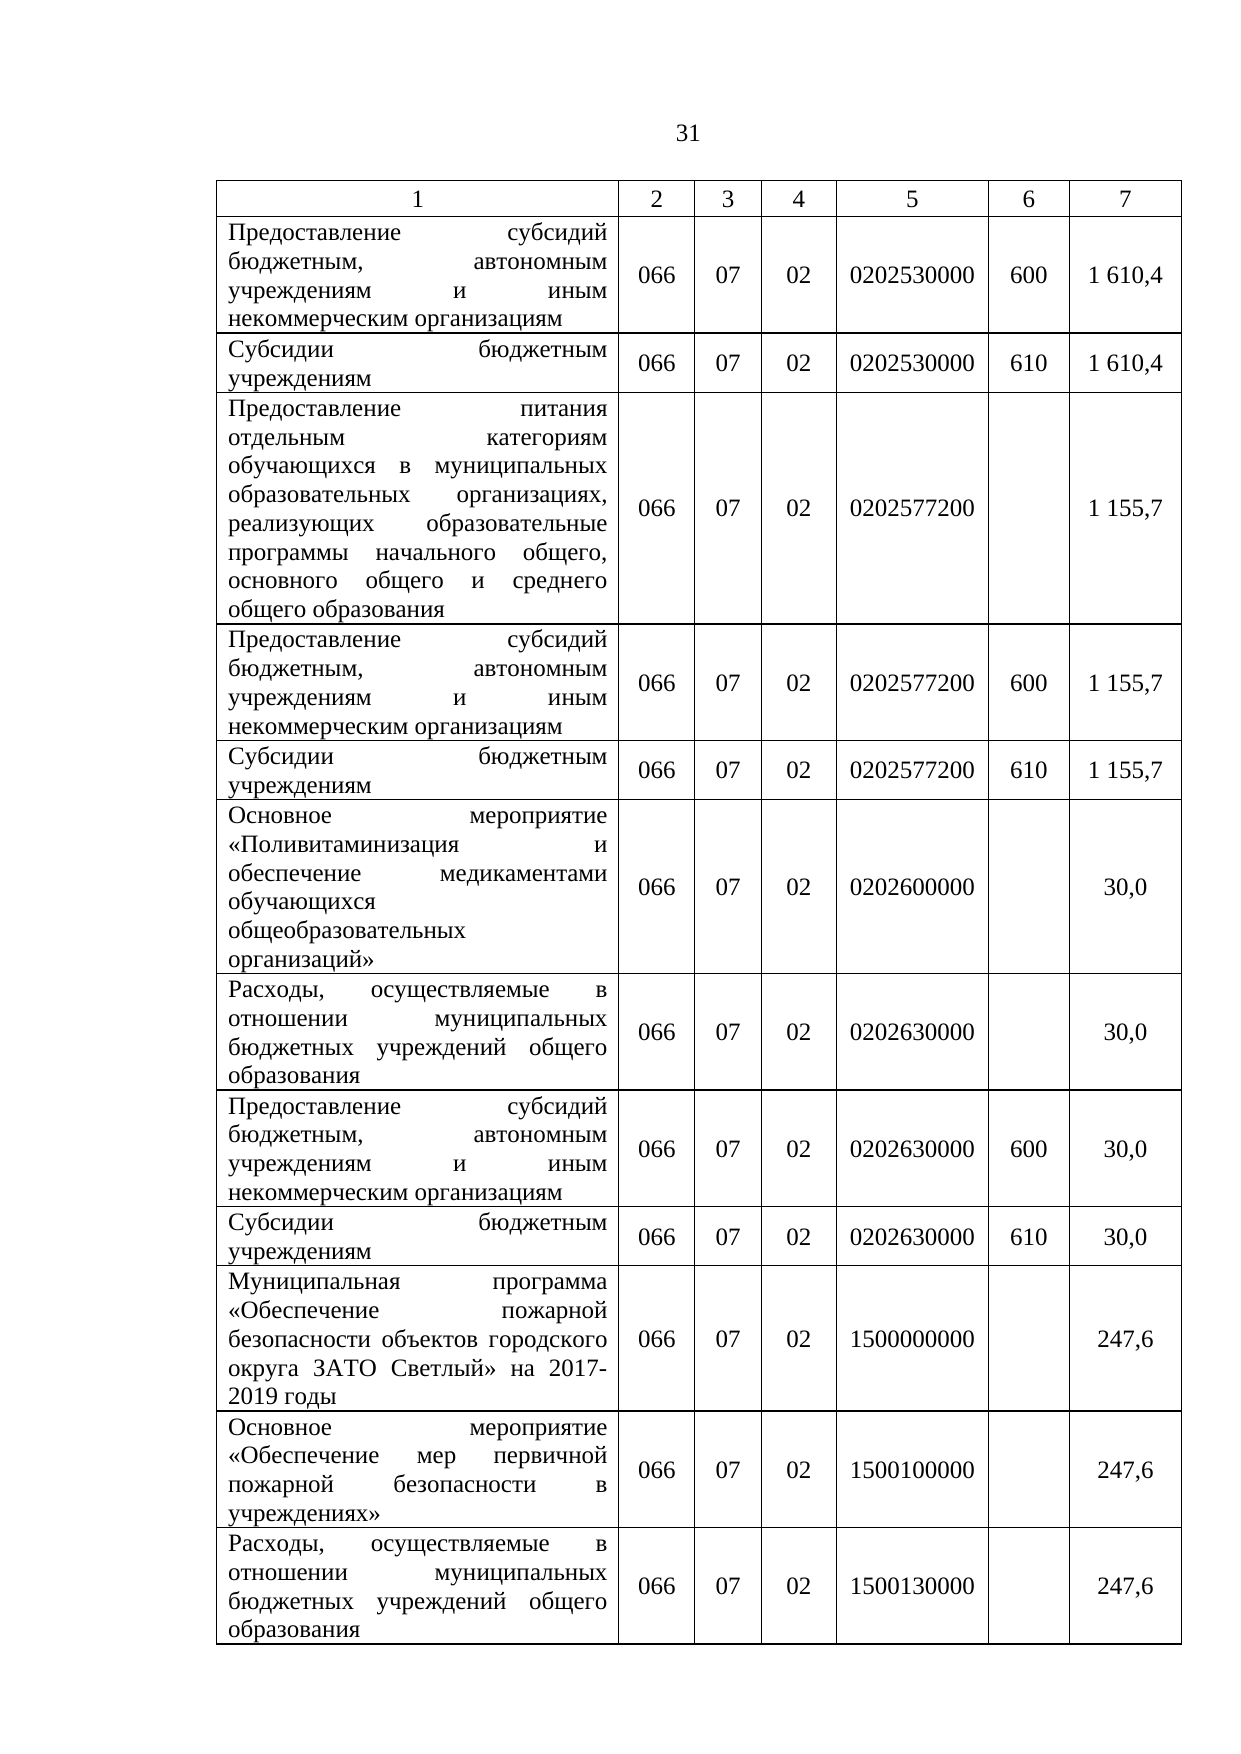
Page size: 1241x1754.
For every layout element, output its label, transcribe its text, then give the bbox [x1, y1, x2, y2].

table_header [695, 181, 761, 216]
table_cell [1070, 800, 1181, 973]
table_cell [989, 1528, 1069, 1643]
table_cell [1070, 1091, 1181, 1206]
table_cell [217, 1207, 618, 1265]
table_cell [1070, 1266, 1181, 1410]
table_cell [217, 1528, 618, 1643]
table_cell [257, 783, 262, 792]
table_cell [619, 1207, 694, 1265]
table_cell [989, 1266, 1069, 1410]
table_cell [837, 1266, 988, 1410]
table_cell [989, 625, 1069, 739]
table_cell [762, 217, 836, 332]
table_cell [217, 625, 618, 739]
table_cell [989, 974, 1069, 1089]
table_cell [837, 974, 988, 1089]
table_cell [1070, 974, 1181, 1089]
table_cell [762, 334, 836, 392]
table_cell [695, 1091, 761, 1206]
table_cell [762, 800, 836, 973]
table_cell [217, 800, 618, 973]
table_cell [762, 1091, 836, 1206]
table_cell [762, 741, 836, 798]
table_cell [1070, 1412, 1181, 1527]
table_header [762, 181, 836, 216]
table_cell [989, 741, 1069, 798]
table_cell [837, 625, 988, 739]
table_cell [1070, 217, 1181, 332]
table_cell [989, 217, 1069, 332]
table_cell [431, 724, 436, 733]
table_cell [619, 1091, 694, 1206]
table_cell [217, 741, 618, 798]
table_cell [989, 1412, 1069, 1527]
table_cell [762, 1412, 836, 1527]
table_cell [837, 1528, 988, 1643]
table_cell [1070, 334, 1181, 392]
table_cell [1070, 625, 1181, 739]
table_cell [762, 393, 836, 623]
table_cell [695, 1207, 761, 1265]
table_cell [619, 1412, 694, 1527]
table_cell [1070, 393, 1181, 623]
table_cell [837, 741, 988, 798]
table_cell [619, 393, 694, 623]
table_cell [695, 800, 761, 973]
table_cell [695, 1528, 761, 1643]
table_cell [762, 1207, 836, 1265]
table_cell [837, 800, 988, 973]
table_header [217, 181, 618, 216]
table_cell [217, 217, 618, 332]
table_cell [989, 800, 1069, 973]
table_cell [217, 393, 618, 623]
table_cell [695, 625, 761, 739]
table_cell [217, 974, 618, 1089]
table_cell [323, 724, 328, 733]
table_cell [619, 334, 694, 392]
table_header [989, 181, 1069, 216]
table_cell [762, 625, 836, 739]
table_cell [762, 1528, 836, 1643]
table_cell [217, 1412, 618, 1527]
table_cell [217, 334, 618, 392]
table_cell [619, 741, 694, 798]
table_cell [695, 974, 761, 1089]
text 31 [207, 118, 1169, 147]
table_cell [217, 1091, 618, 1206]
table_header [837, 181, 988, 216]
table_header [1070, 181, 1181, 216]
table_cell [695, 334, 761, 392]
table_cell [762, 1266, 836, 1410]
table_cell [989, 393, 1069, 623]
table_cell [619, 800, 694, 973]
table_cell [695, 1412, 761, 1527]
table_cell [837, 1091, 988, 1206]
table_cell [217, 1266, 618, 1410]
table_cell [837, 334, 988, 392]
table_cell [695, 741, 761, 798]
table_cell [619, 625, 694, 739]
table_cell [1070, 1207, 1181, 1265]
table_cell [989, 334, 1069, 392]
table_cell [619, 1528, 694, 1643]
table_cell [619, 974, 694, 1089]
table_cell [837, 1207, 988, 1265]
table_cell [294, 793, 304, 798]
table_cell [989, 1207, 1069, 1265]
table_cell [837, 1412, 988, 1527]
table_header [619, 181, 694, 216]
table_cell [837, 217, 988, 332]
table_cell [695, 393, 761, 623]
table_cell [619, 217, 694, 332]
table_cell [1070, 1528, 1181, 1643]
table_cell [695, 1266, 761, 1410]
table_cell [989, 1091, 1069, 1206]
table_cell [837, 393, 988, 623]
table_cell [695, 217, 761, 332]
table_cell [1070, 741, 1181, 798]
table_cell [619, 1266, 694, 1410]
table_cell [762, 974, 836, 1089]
